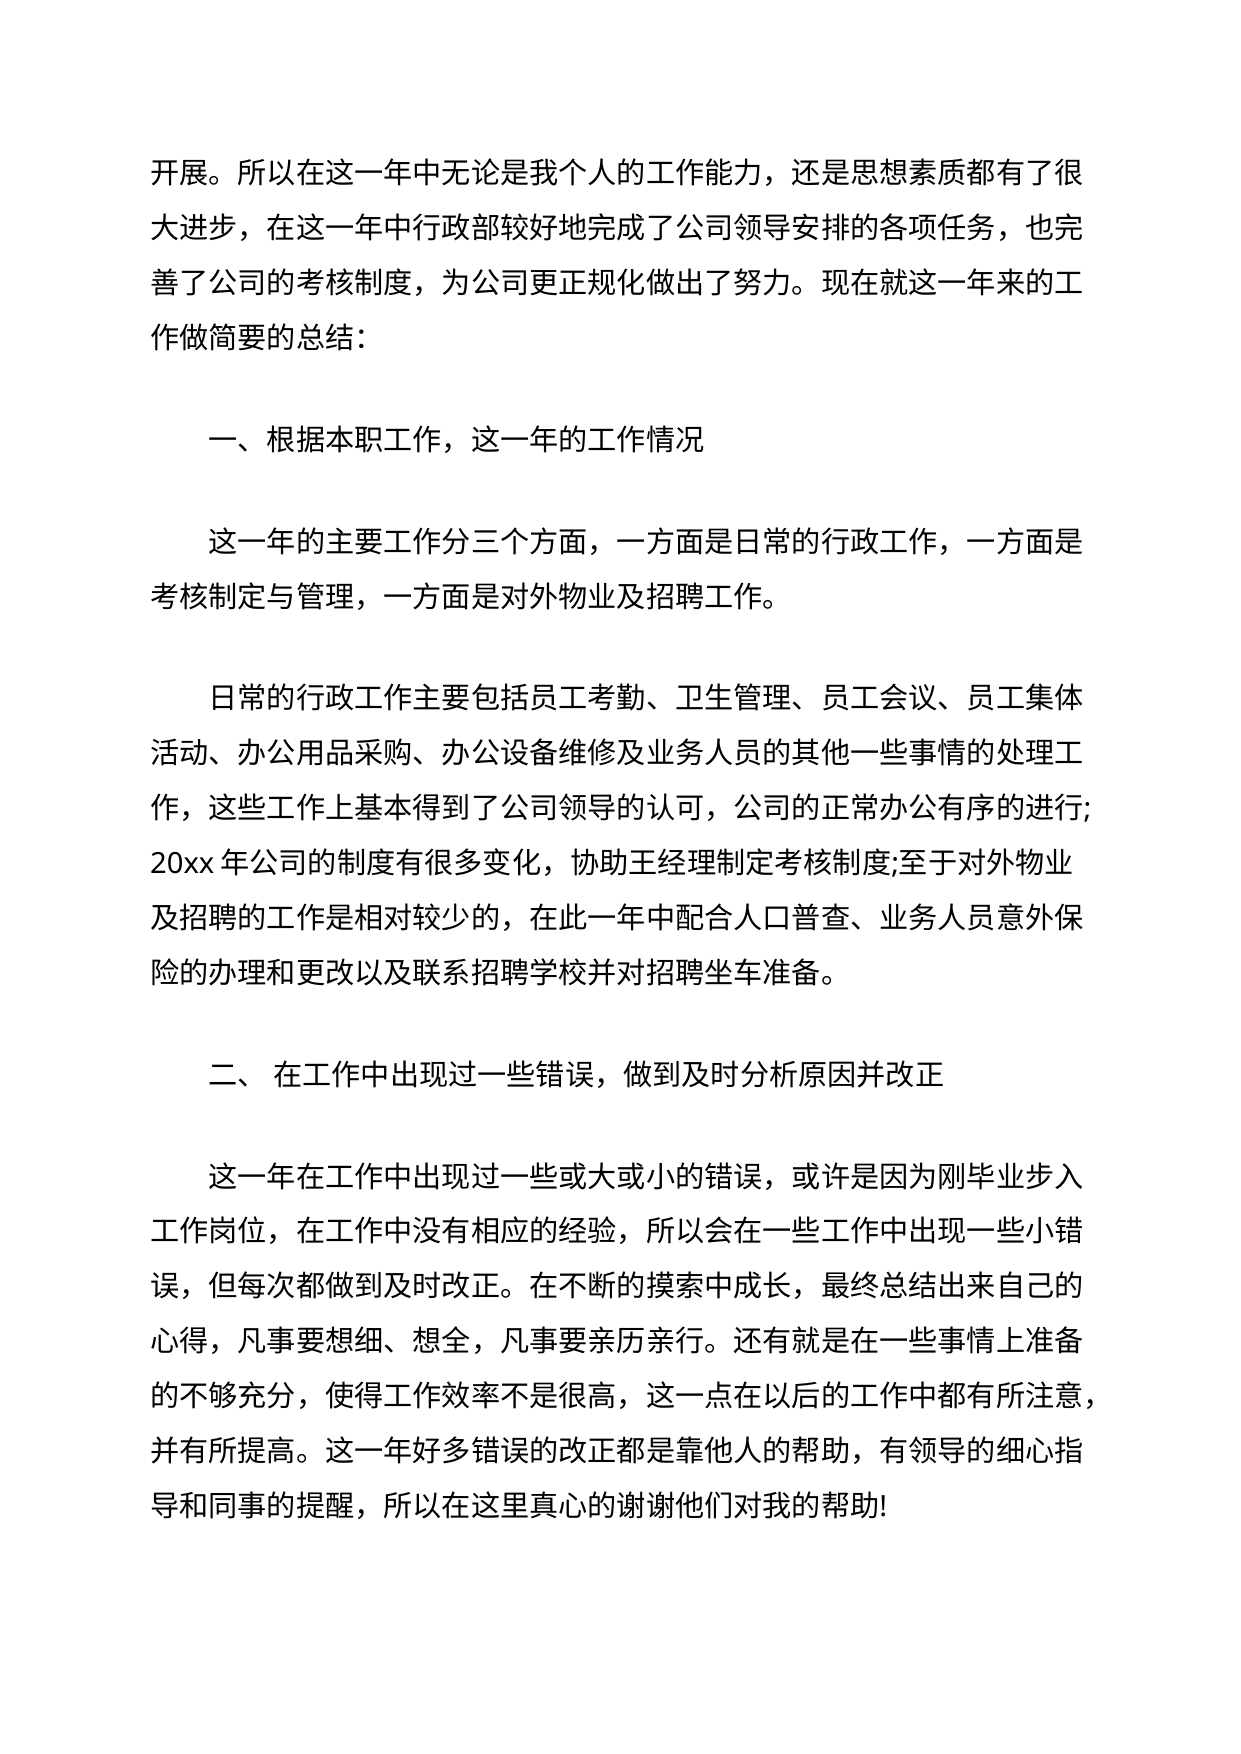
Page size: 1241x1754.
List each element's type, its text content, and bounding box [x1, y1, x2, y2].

text 日常的行政工作主要包括员工考勤、卫生管理、员工会议、员工集体活动、办公用品采购、办公设备维修及业务人员的其他一些事情的处理工作，这些工作上基本得到了公司领导的认可，公司的正常办公有序的进行;20xx年公司的制度有很多变化，协助王经理制定考核制度;至于对外物业及招聘的工作是相对较少的，在此一年中配合人口普查、业务人员意外保险的办理和更改以及联系招聘学校并对招聘坐车准备。 [150, 675, 1090, 992]
text 这一年的主要工作分三个方面，一方面是日常的行政工作，一方面是考核制定与管理，一方面是对外物业及招聘工作。 [150, 518, 1090, 615]
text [150, 150, 1090, 357]
text 一、根据本职工作，这一年的工作情况 [150, 416, 1090, 459]
text 二、 在工作中出现过一些错误，做到及时分析原因并改正 [150, 1051, 1090, 1094]
text 这一年在工作中出现过一些或大或小的错误，或许是因为刚毕业步入工作岗位，在工作中没有相应的经验，所以会在一些工作中出现一些小错误，但每次都做到及时改正。在不断的摸索中成长，最终总结出来自己的心得，凡事要想细、想全，凡事要亲历亲行。还有就是在一些事情上准备的不够充分，使得工作效率不是很高，这一点在以后的工作中都有所注意，并有所提高。这一年好多错误的改正都是靠他人的帮助，有领导的细心指导和同事的提醒，所以在这里真心的谢谢他们对我的帮助! [150, 1153, 1090, 1525]
